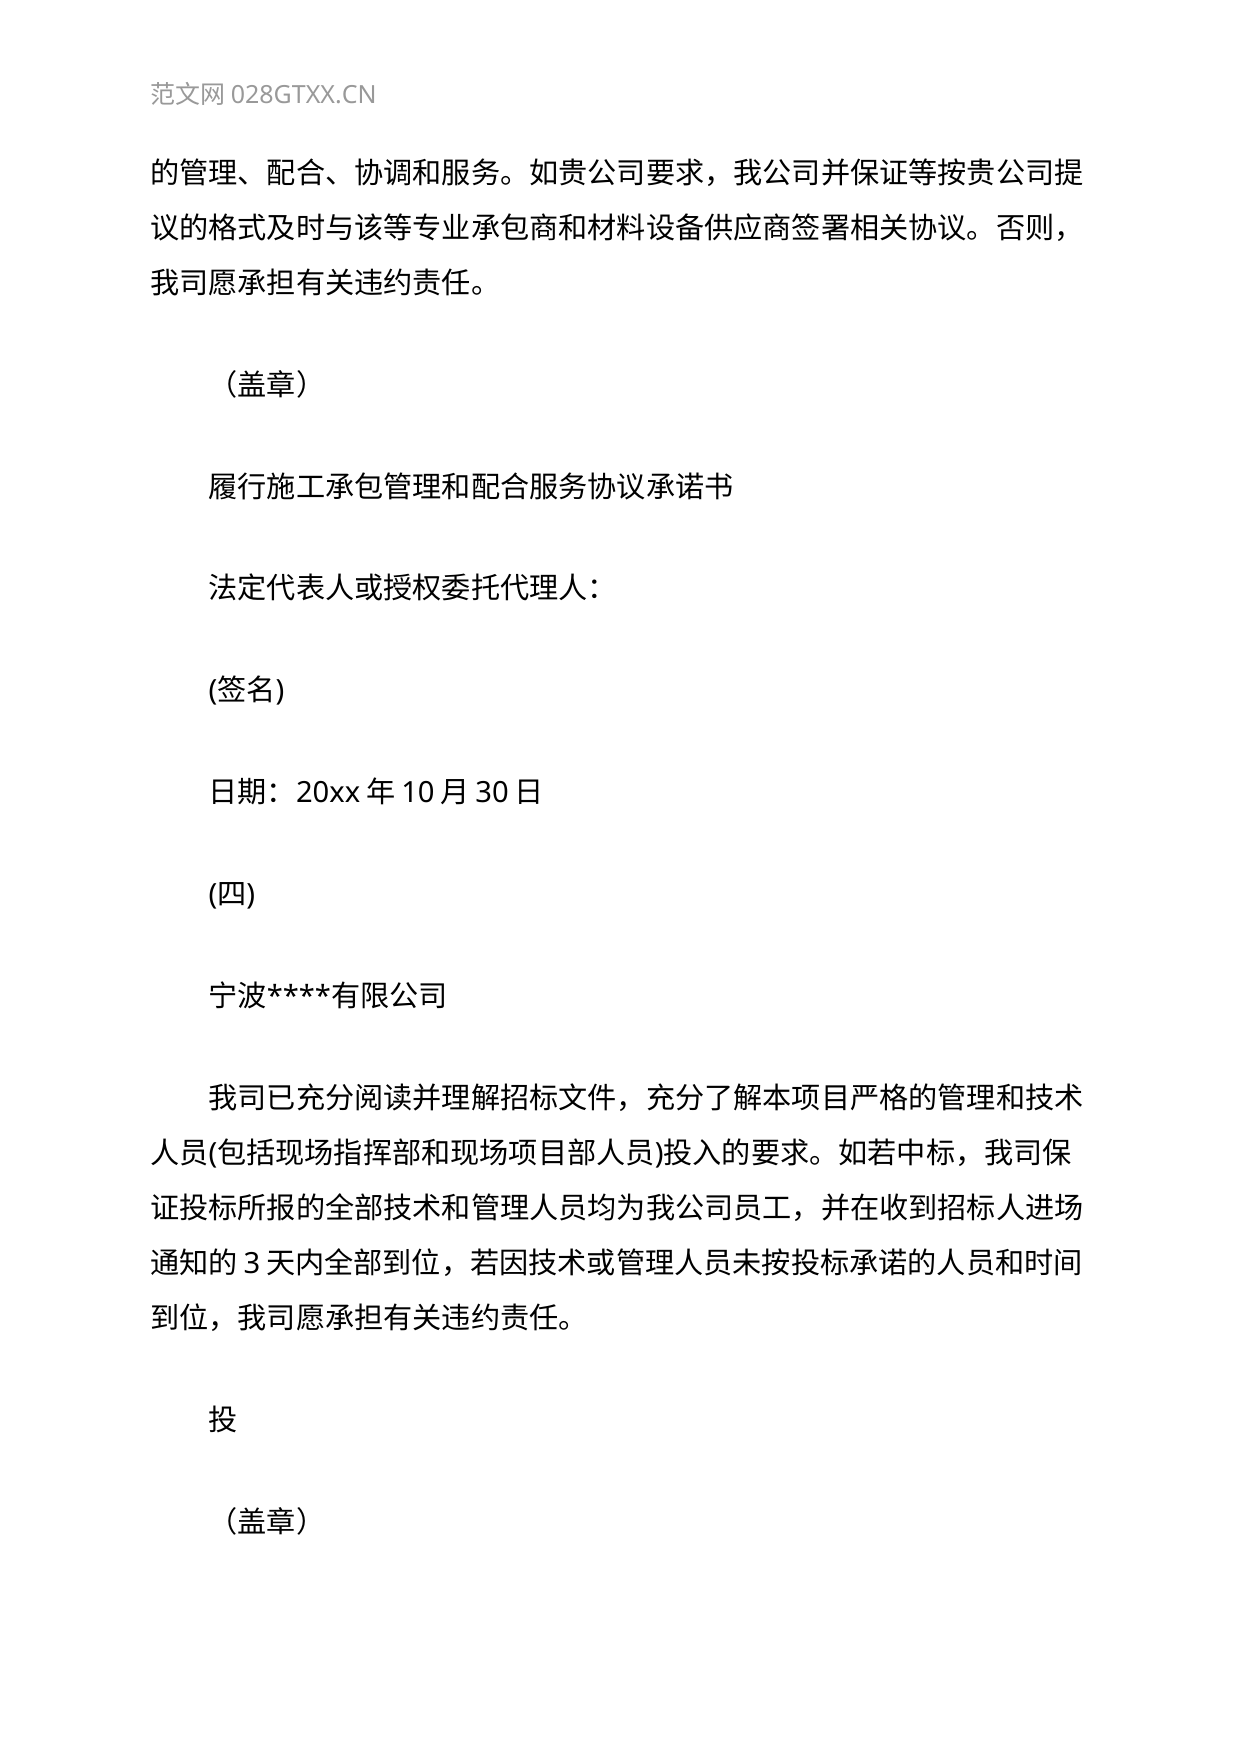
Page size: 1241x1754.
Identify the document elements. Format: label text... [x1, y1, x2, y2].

text (签名) [150, 667, 1090, 709]
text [150, 150, 1090, 302]
text (四) [150, 871, 1090, 913]
text （盖章） [150, 362, 1090, 404]
text 我司已充分阅读并理解招标文件，充分了解本项目严格的管理和技术人员(包括现场指挥部和现场项目部人员)投入的要求。如若中标，我司保证投标所报的全部技术和管理人员均为我公司员工，并在收到招标人进场通知的3天内全部到位，若因技术或管理人员未按投标承诺的人员和时间到位，我司愿承担有关违约责任。 [150, 1075, 1090, 1337]
text 投 [150, 1396, 1090, 1439]
text 法定代表人或授权委托代理人： [150, 565, 1090, 607]
text 履行施工承包管理和配合服务协议承诺书 [150, 463, 1090, 506]
text （盖章） [150, 1498, 1090, 1540]
text 宁波****有限公司 [150, 973, 1090, 1015]
text 日期：20xx年10月30日 [150, 769, 1090, 811]
